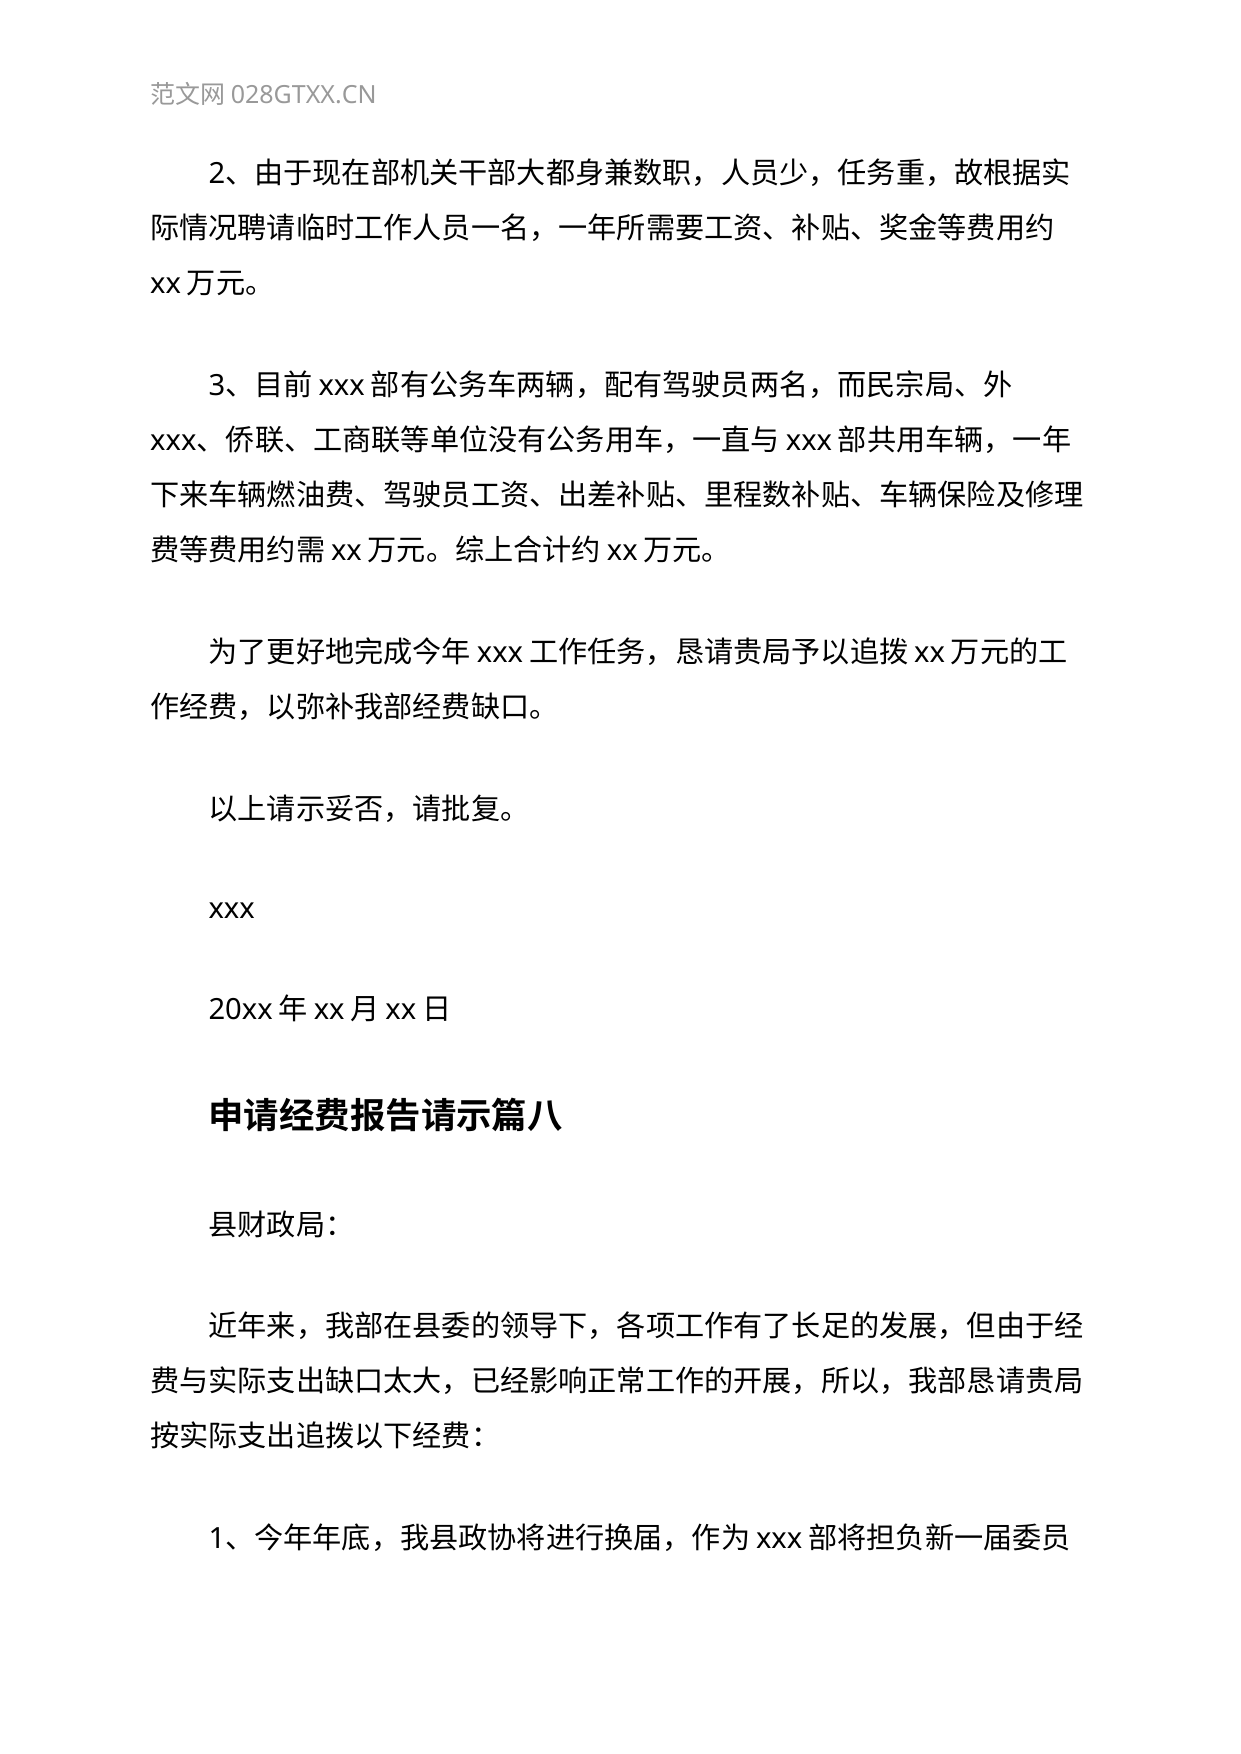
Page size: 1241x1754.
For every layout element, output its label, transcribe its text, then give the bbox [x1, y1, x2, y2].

text xxx [150, 887, 1090, 927]
text 县财政局： [150, 1201, 1090, 1243]
text 近年来，我部在县委的领导下，各项工作有了长足的发展，但由于经费与实际支出缺口太大，已经影响正常工作的开展，所以，我部恳请贵局按实际支出追拨以下经费： [150, 1303, 1090, 1455]
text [150, 1514, 1090, 1557]
text 申请经费报告请示篇八 [150, 1088, 1090, 1139]
text 20xx年xx月xx日 [150, 986, 1090, 1028]
text 3、目前xxx部有公务车两辆，配有驾驶员两名，而民宗局、外xxx、侨联、工商联等单位没有公务用车，一直与xxx部共用车辆，一年下来车辆燃油费、驾驶员工资、出差补贴、里程数补贴、车辆保险及修理费等费用约需xx万元。综上合计约xx万元。 [150, 362, 1090, 569]
text 2、由于现在部机关干部大都身兼数职，人员少，任务重，故根据实际情况聘请临时工作人员一名，一年所需要工资、补贴、奖金等费用约xx万元。 [150, 150, 1090, 302]
text 以上请示妥否，请批复。 [150, 786, 1090, 828]
text 为了更好地完成今年xxx工作任务，恳请贵局予以追拨xx万元的工作经费，以弥补我部经费缺口。 [150, 629, 1090, 726]
